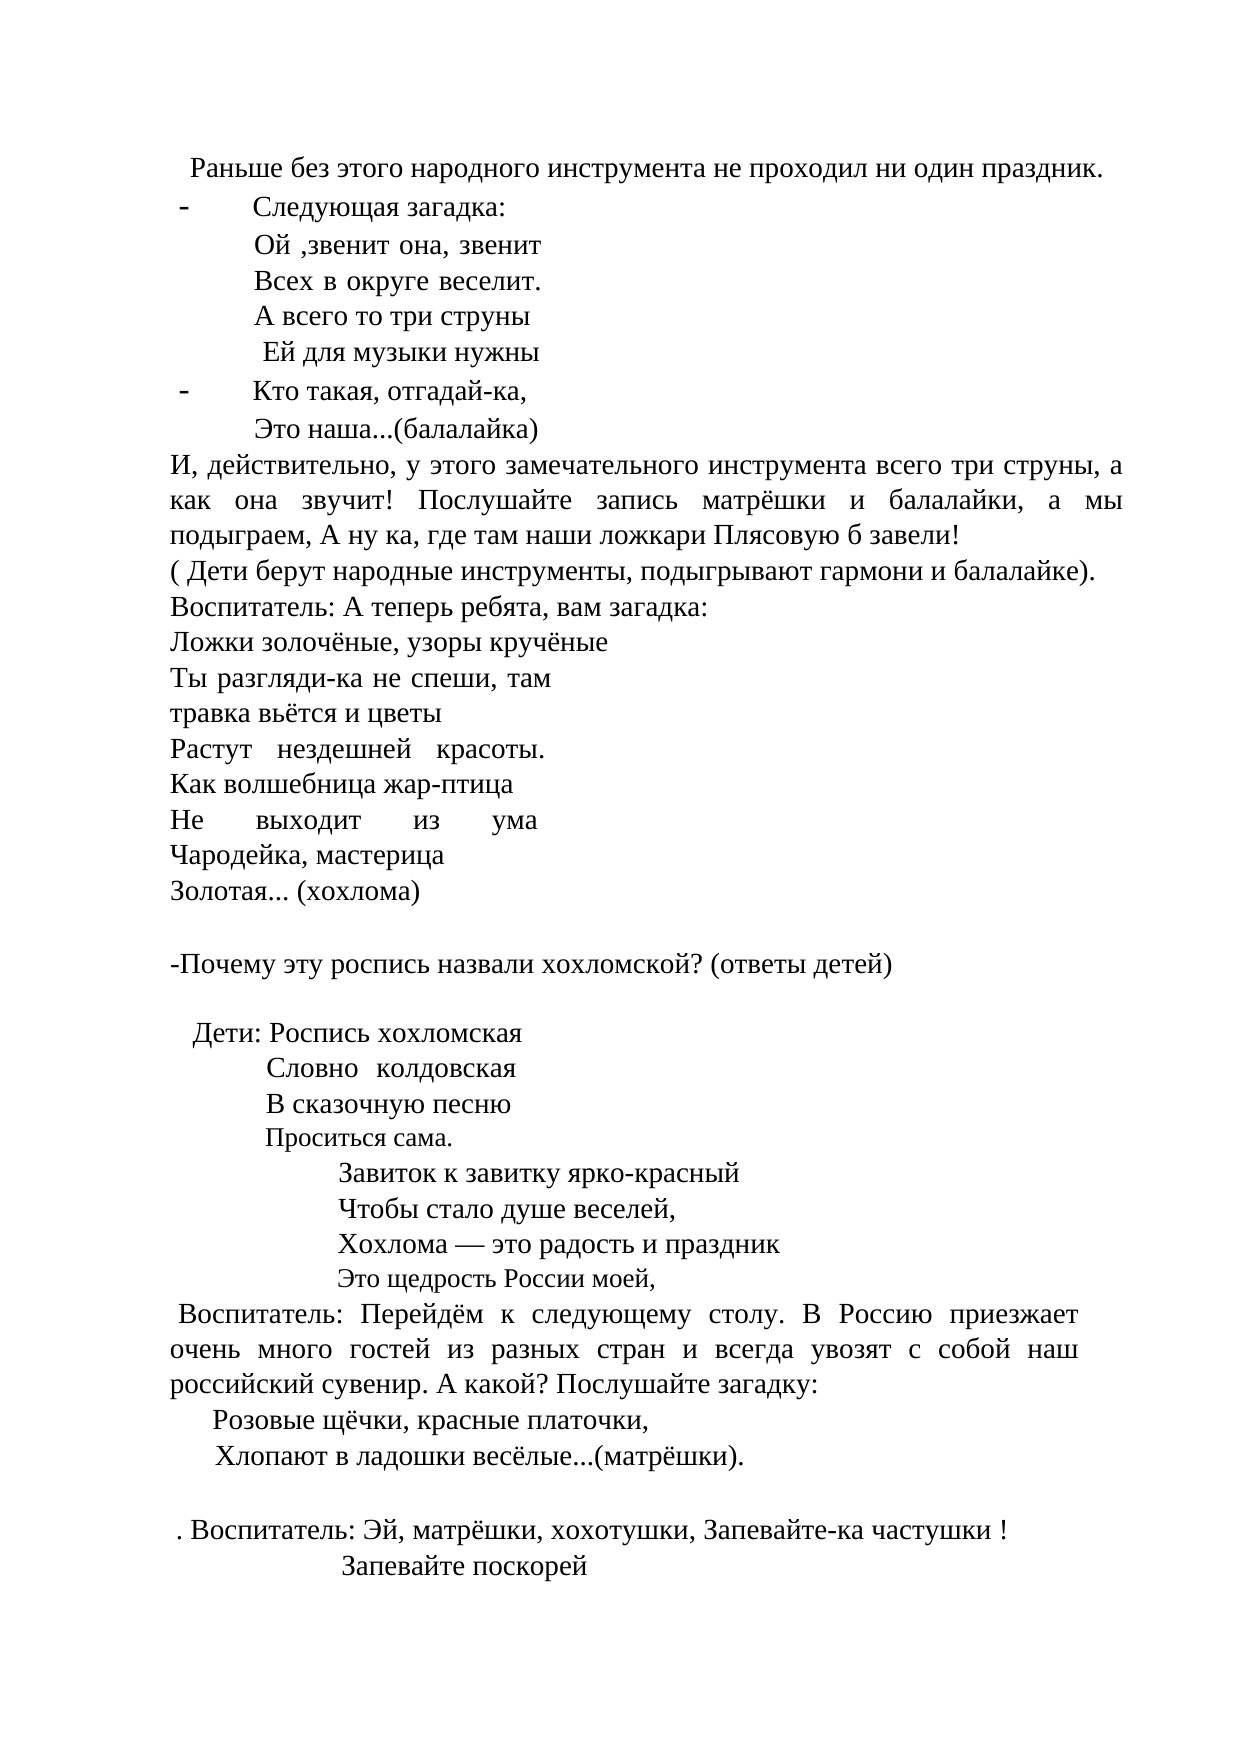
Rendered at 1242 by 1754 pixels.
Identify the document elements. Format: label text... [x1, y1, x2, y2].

text Словно колдовская В сказочную песню [266, 1051, 516, 1119]
text Ей для музыки нужны [262, 334, 1124, 367]
text Ложки золочёные, узоры кручёные [169, 624, 1124, 658]
text . Воспитатель: Эй, матрёшки, хохотушки, Запевайте-ка частушки ! [169, 1512, 1087, 1546]
text Розовые щёчки, красные платочки, [212, 1402, 1124, 1435]
text Проситься сама. [265, 1121, 1124, 1153]
text Воспитатель: Перейдём к следующему столу. В Россию приезжает очень много гостей из разных стран и всегда увозят с собой наш российский сувенир. А какой? Послушайте загадку: [169, 1296, 1079, 1400]
text Воспитатель: А теперь ребята, вам загадка: [169, 589, 1124, 622]
text Ой ,звенит она, звенит Всех в округе веселит. А всего то три струны [253, 227, 542, 331]
text Ты разгляди-ка не спеши, там травка вьётся и цветы [169, 660, 551, 729]
text Завиток к завитку ярко-красный [338, 1155, 1124, 1188]
text ( Дети берут народные инструменты, подыгрывают гармони и балалайке). [169, 553, 1124, 587]
text Запевайте поскорей [341, 1548, 1124, 1582]
text И, действительно, у этого замечательного инструмента всего три струны, а как она звучит! Послушайте запись матрёшки и балалайки, а мы подыграем, А ну ка, где там наши ложкари Плясовую б завели! [169, 447, 1124, 551]
text Это наша...(балалайка) [253, 411, 1124, 445]
list Следующая загадка: [178, 186, 1124, 224]
list Кто такая, отгадай-ка, [178, 369, 1124, 408]
text Растут нездешней красоты. Как волшебница жар-птица [169, 731, 545, 800]
text Хлопают в ладошки весёлые...(матрёшки). [169, 1438, 827, 1471]
text Раньше без этого народного инструмента не проходил ни один праздник. [189, 150, 1124, 183]
text Не выходит из ума Чародейка, мастерица [169, 802, 538, 871]
text Чтобы стало душе веселей, [338, 1191, 1124, 1224]
text -Почему эту роспись назвали хохломской? (ответы детей) [169, 946, 1124, 979]
text Дети: Роспись хохломская [192, 1015, 1124, 1048]
text Золотая... (хохлома) [169, 873, 1124, 907]
text Это щедрость России моей, [337, 1262, 1124, 1293]
text Хохлома — это радость и праздник [337, 1226, 1124, 1260]
